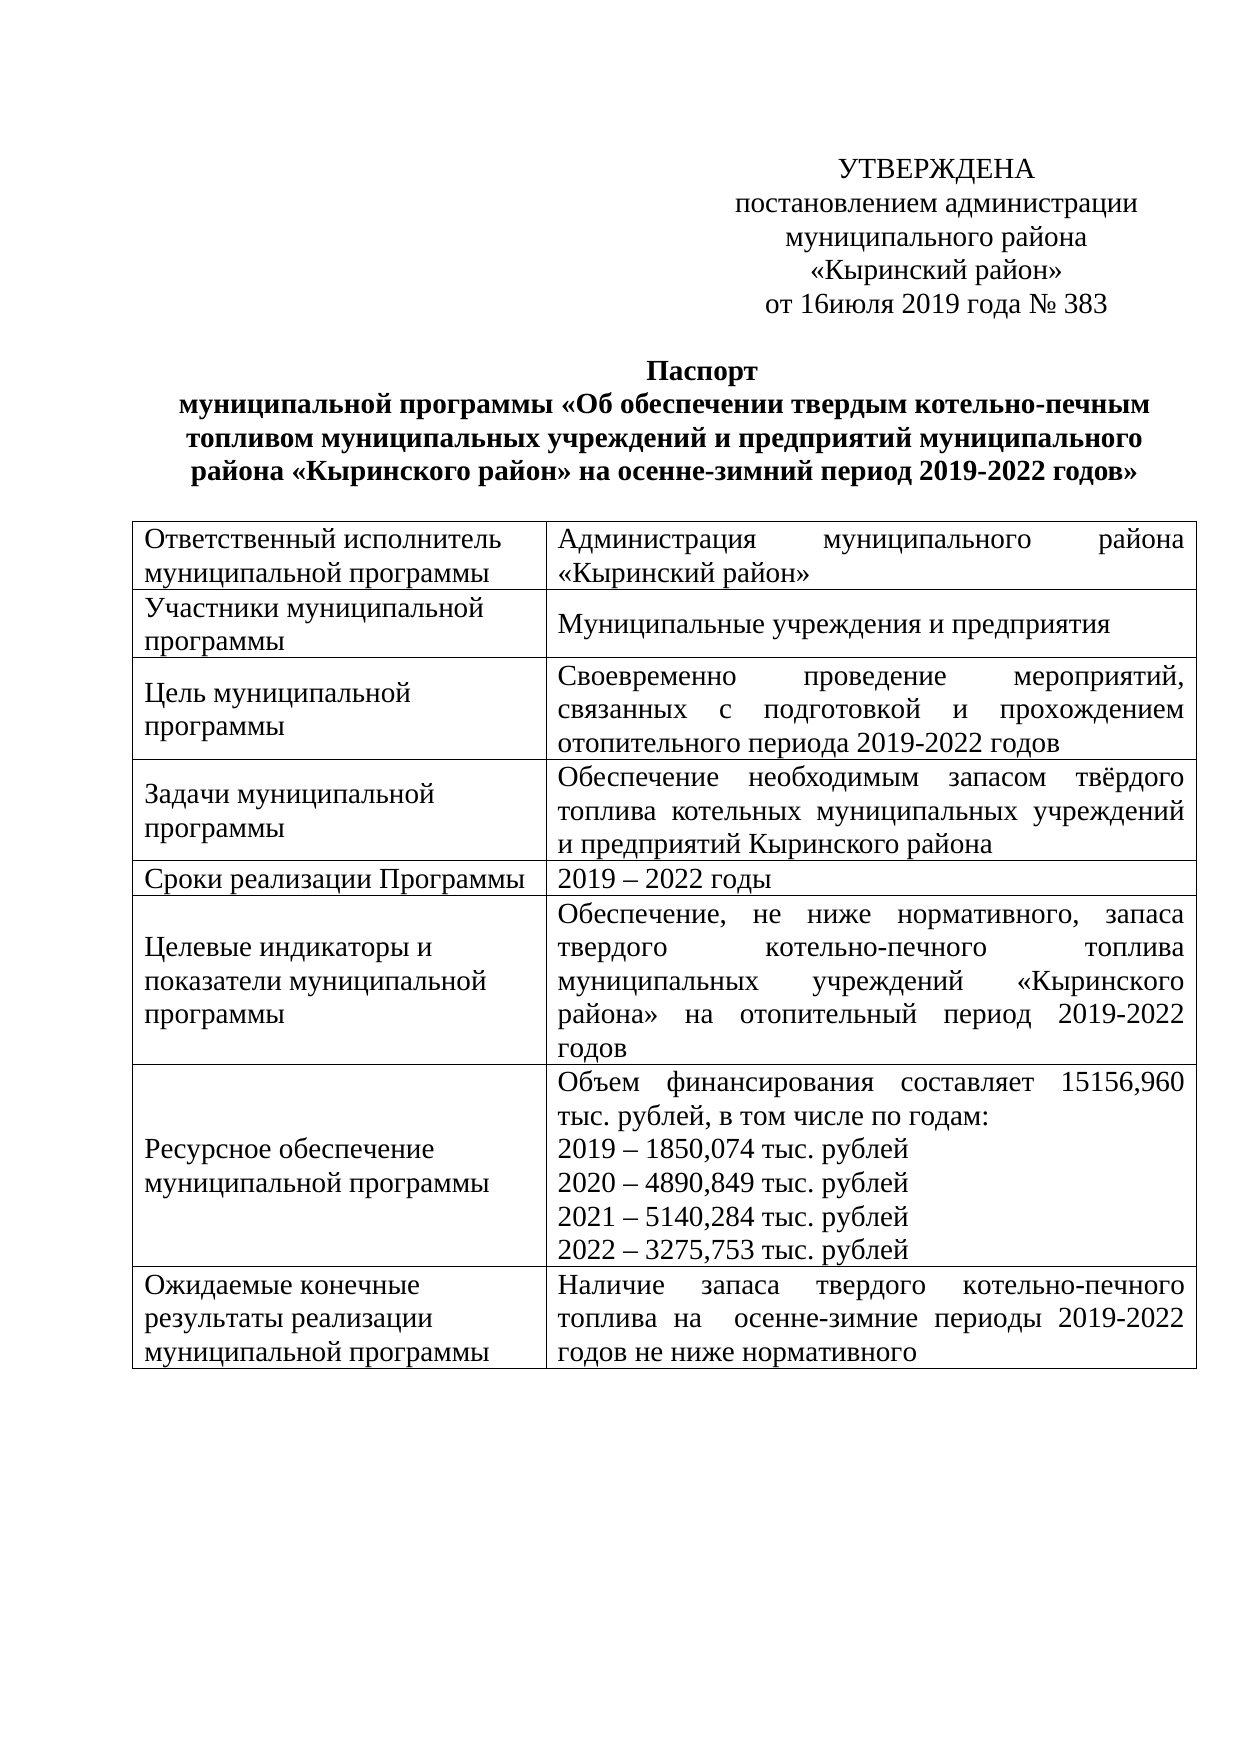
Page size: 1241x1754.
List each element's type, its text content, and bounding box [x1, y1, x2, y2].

table_cell Ресурсное обеспечение муниципальной программы [133, 1065, 546, 1266]
table_cell Объем финансирования составляет 15156,960 тыс. рублей, в том числе по годам: 2019 – 1850,074 тыс. рублей 2020 – 4890,849 тыс. рублей 2021 – 5140,284 тыс. рублей 2022 – 3275,753 тыс. рублей [547, 1065, 1196, 1266]
table_cell Наличие запаса твердого котельно-печного топлива на осенне-зимние периоды 2019-2022 годов не ниже нормативного [547, 1267, 1196, 1367]
text Паспорт [177, 353, 1152, 386]
table_cell 2019 – 2022 годы [547, 861, 1196, 895]
table_cell Цель муниципальной программы [133, 658, 546, 758]
table_cell Своевременно проведение мероприятий, связанных с подготовкой и прохождением отопительного периода 2019-2022 годов [547, 658, 1196, 758]
table_cell Сроки реализации Программы [133, 861, 546, 895]
table_cell Обеспечение необходимым запасом твёрдого топлива котельных муниципальных учреждений и предприятий Кыринского района [547, 760, 1196, 860]
table_cell Муниципальные учреждения и предприятия [547, 590, 1196, 657]
table_cell Задачи муниципальной программы [133, 760, 546, 860]
table_header Ответственный исполнитель муниципальной программы [133, 522, 546, 589]
table_header Администрация муниципального района «Кыринский район» [547, 522, 1196, 589]
table_cell Ожидаемые конечные результаты реализации муниципальной программы [133, 1267, 546, 1367]
table_cell Целевые индикаторы и показатели муниципальной программы [133, 896, 546, 1063]
text УТВЕРЖДЕНА [721, 152, 1152, 185]
title муниципальной программы «Об обеспечении твердым котельно-печным топливом муниципальных учреждений и предприятий муниципального района «Кыринского район» на осенне-зимний период 2019-2022 годов» [177, 386, 1152, 487]
text постановлением администрации муниципального района «Кыринский район» [721, 185, 1152, 286]
table_cell Обеспечение, не ниже нормативного, запаса твердого котельно-печного топлива муниципальных учреждений «Кыринского района» на отопительный период 2019-2022 годов [547, 896, 1196, 1063]
table_cell Участники муниципальной программы [133, 590, 546, 657]
text от 16июля 2019 года № 383 [721, 286, 1152, 319]
